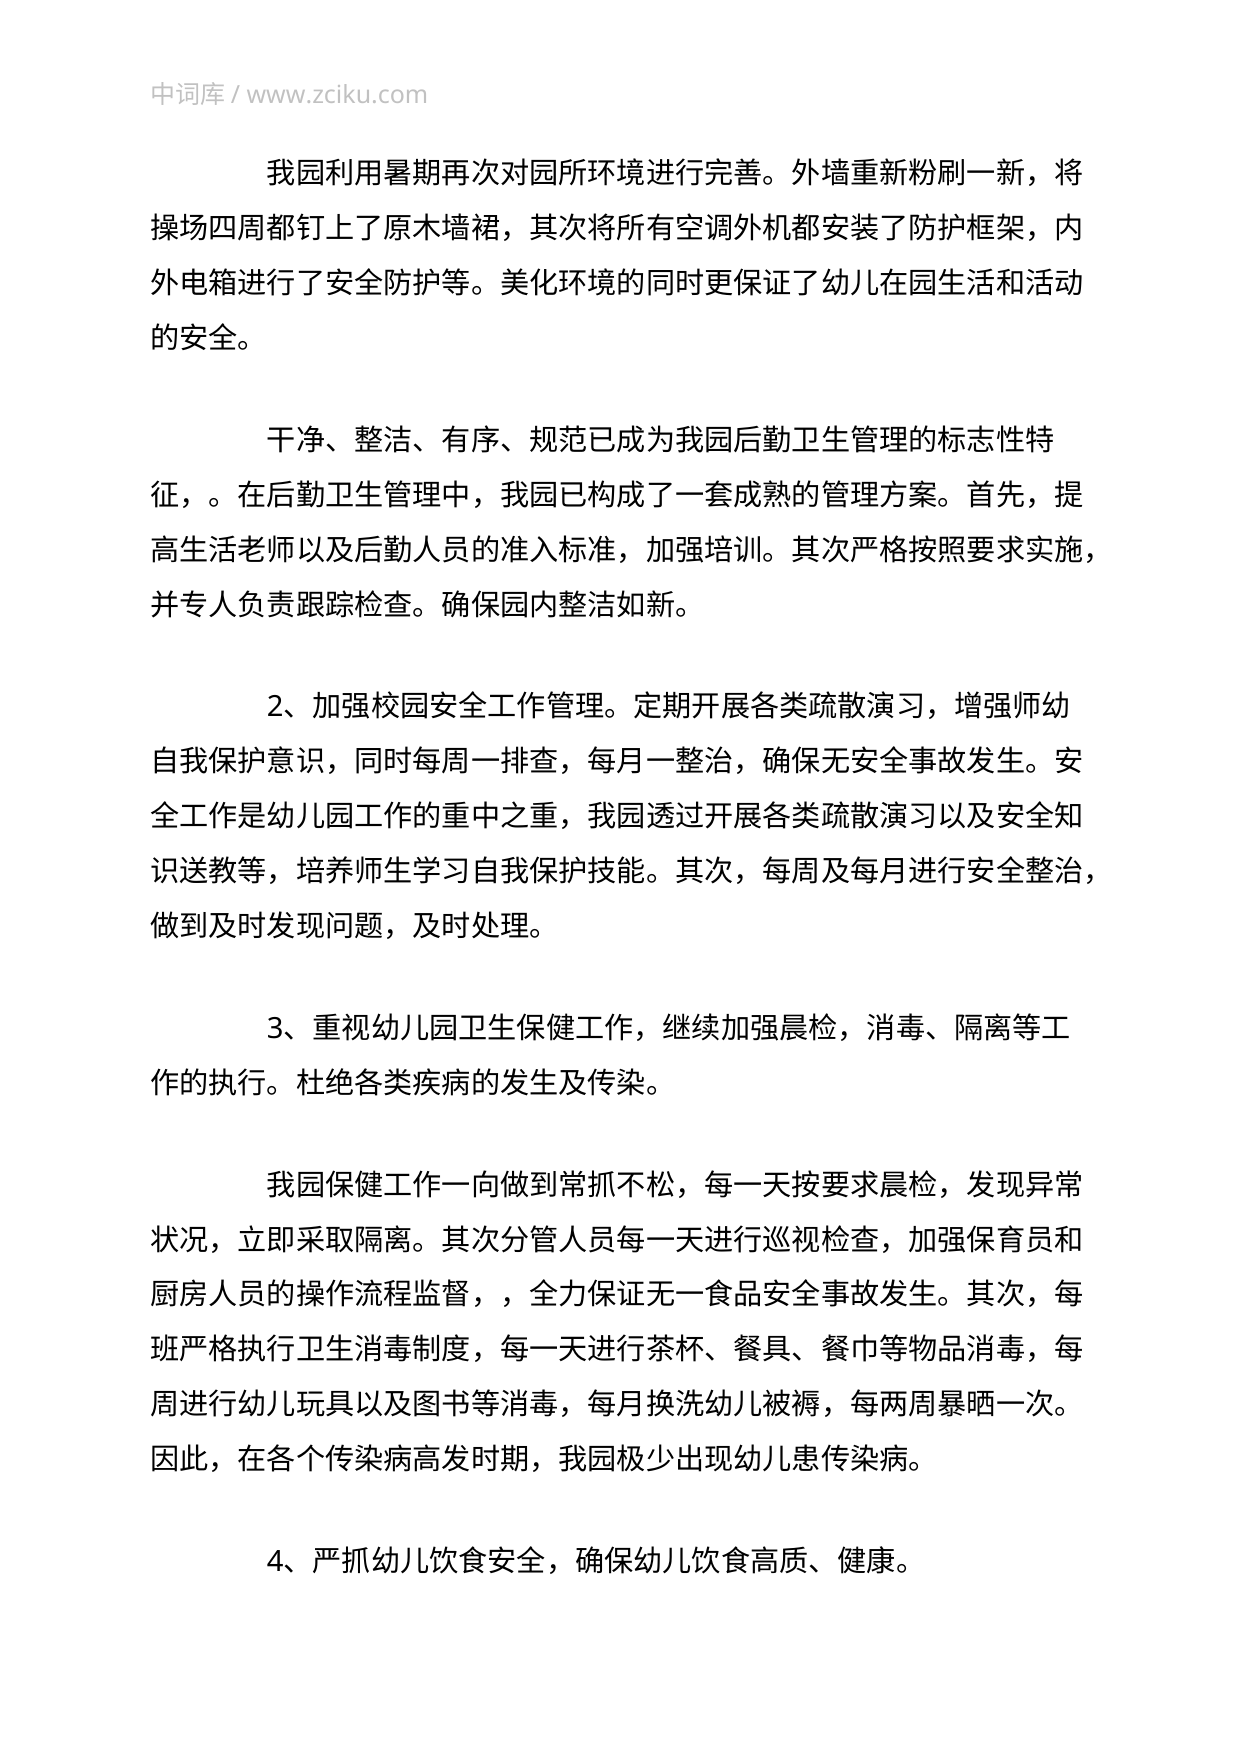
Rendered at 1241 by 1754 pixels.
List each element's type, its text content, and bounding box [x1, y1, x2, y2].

text 3、重视幼儿园卫生保健工作，继续加强晨检，消毒、隔离等工作的执行。杜绝各类疾病的发生及传染。 [150, 1004, 1090, 1102]
text 我园利用暑期再次对园所环境进行完善。外墙重新粉刷一新，将操场四周都钉上了原木墙裙，其次将所有空调外机都安装了防护框架，内外电箱进行了安全防护等。美化环境的同时更保证了幼儿在园生活和活动的安全。 [150, 150, 1090, 357]
text 2、加强校园安全工作管理。定期开展各类疏散演习，增强师幼自我保护意识，同时每周一排查，每月一整治，确保无安全事故发生。安全工作是幼儿园工作的重中之重，我园透过开展各类疏散演习以及安全知识送教等，培养师生学习自我保护技能。其次，每周及每月进行安全整治，做到及时发现问题，及时处理。 [150, 683, 1090, 945]
text 干净、整洁、有序、规范已成为我园后勤卫生管理的标志性特征，。在后勤卫生管理中，我园已构成了一套成熟的管理方案。首先，提高生活老师以及后勤人员的准入标准，加强培训。其次严格按照要求实施，并专人负责跟踪检查。确保园内整洁如新。 [150, 416, 1090, 623]
text 我园保健工作一向做到常抓不松，每一天按要求晨检，发现异常状况，立即采取隔离。其次分管人员每一天进行巡视检查，加强保育员和厨房人员的操作流程监督，，全力保证无一食品安全事故发生。其次，每班严格执行卫生消毒制度，每一天进行茶杯、餐具、餐巾等物品消毒，每周进行幼儿玩具以及图书等消毒，每月换洗幼儿被褥，每两周暴晒一次。因此，在各个传染病高发时期，我园极少出现幼儿患传染病。 [150, 1161, 1090, 1478]
text 4、严抓幼儿饮食安全，确保幼儿饮食高质、健康。 [150, 1537, 1090, 1580]
